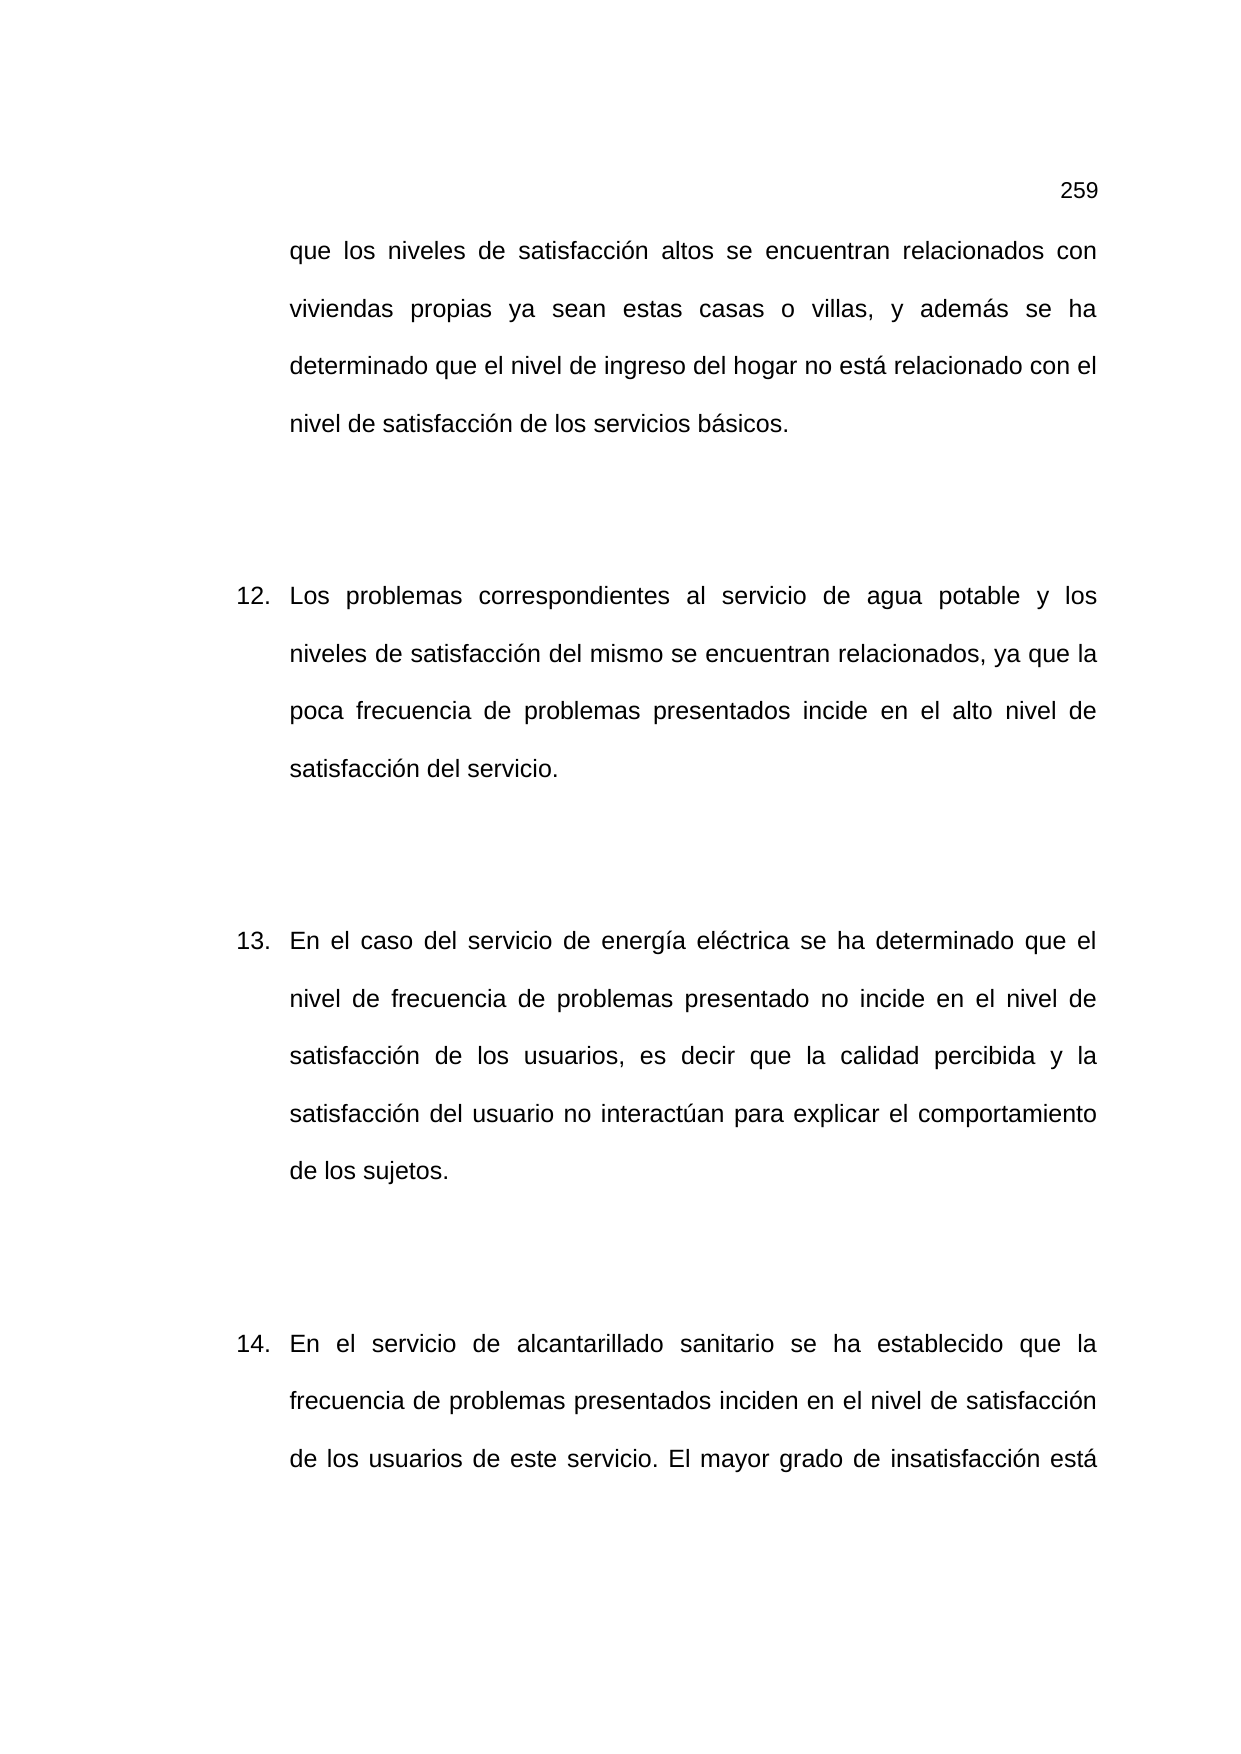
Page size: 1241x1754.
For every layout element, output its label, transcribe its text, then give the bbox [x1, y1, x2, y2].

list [236, 236, 1098, 437]
list Los problemas correspondientes al servicio de agua potable y los niveles de satisfacción del mismo se encuentran relacionados, ya que la poca frecuencia de problemas presentados incide en el alto nivel de satisfacción del servicio. [236, 581, 1098, 782]
list En el caso del servicio de energía eléctrica se ha determinado que el nivel de frecuencia de problemas presentado no incide en el nivel de satisfacción de los usuarios, es decir que la calidad percibida y la satisfacción del usuario no interactúan para explicar el comportamiento de los sujetos. [236, 926, 1098, 1185]
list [236, 1329, 1098, 1472]
